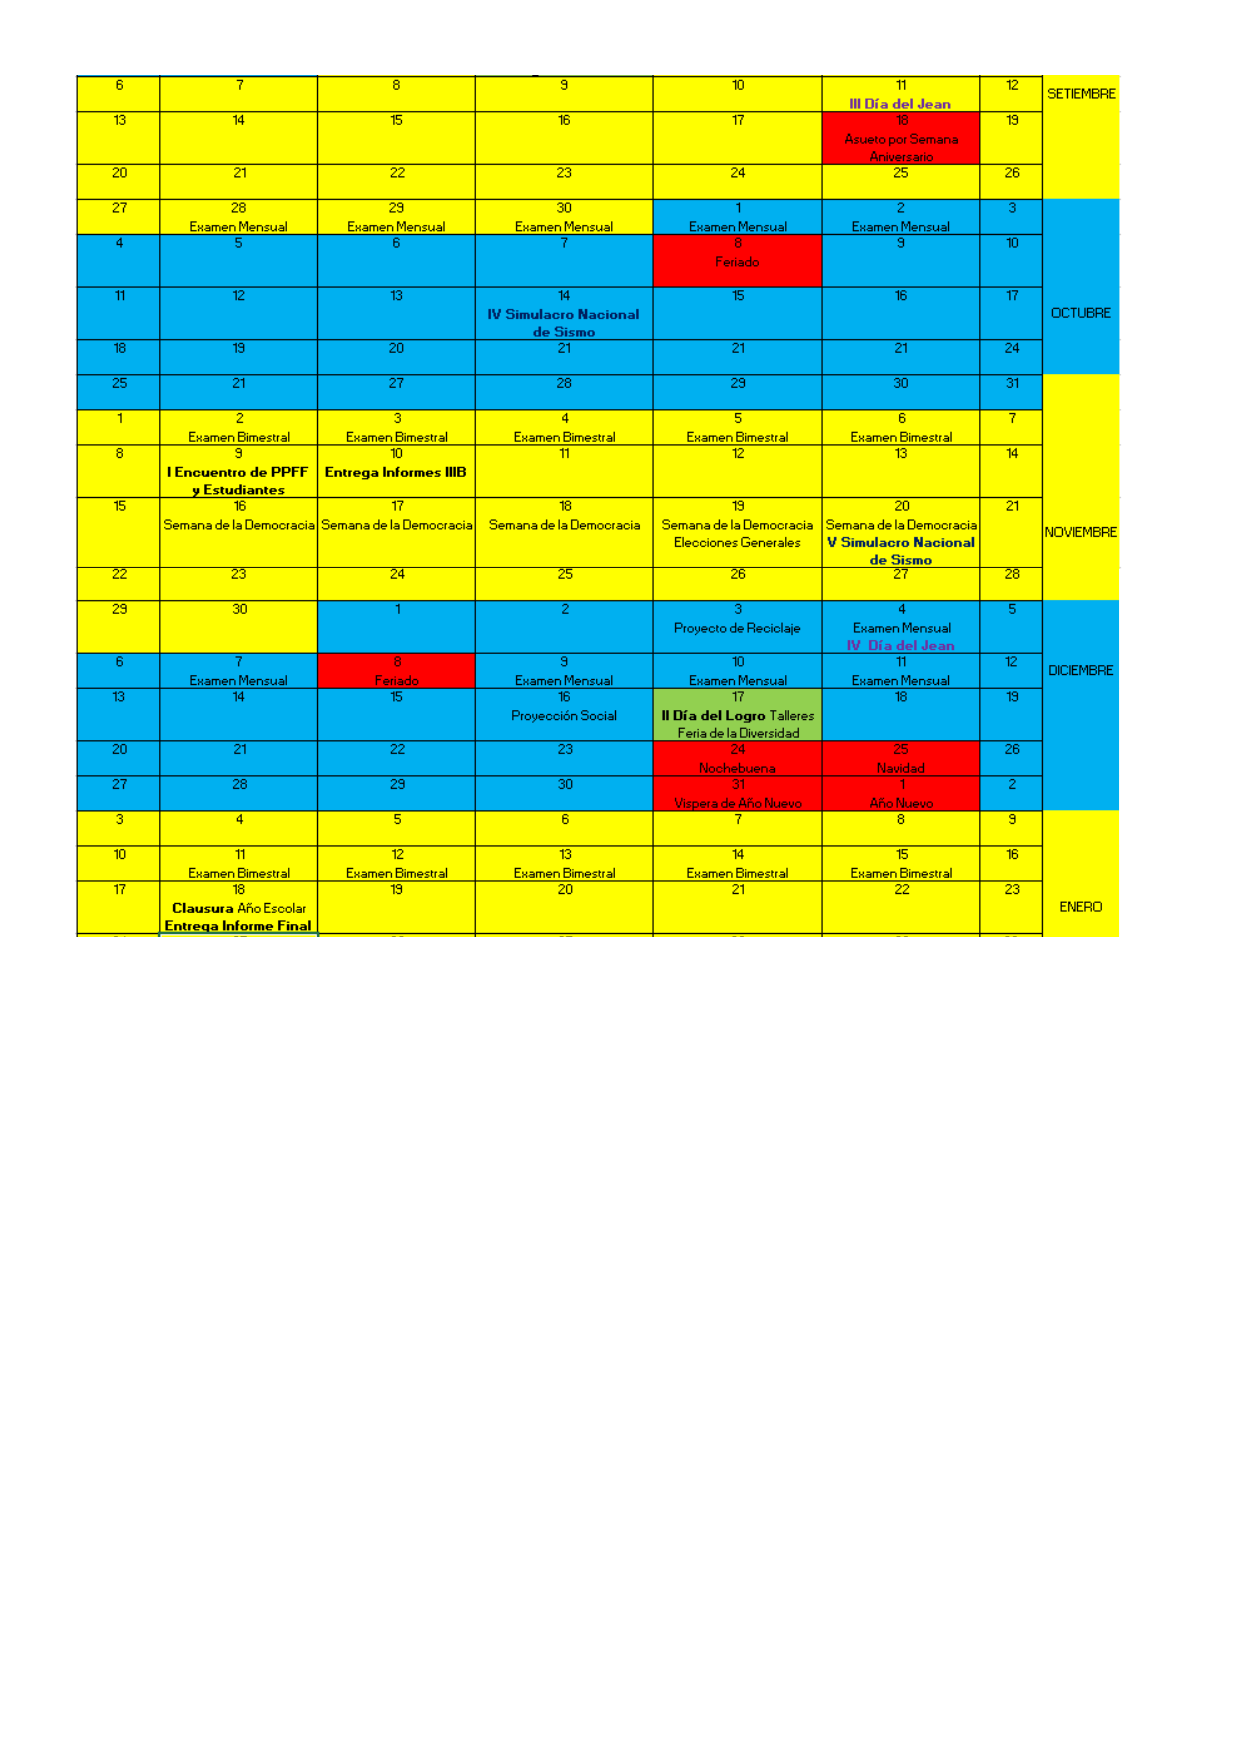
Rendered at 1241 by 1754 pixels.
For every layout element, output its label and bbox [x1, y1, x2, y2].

picture [318, 654, 475, 688]
picture [870, 641, 875, 650]
picture [922, 641, 927, 650]
picture [75, 75, 1122, 937]
picture [848, 641, 853, 649]
picture [940, 644, 952, 650]
